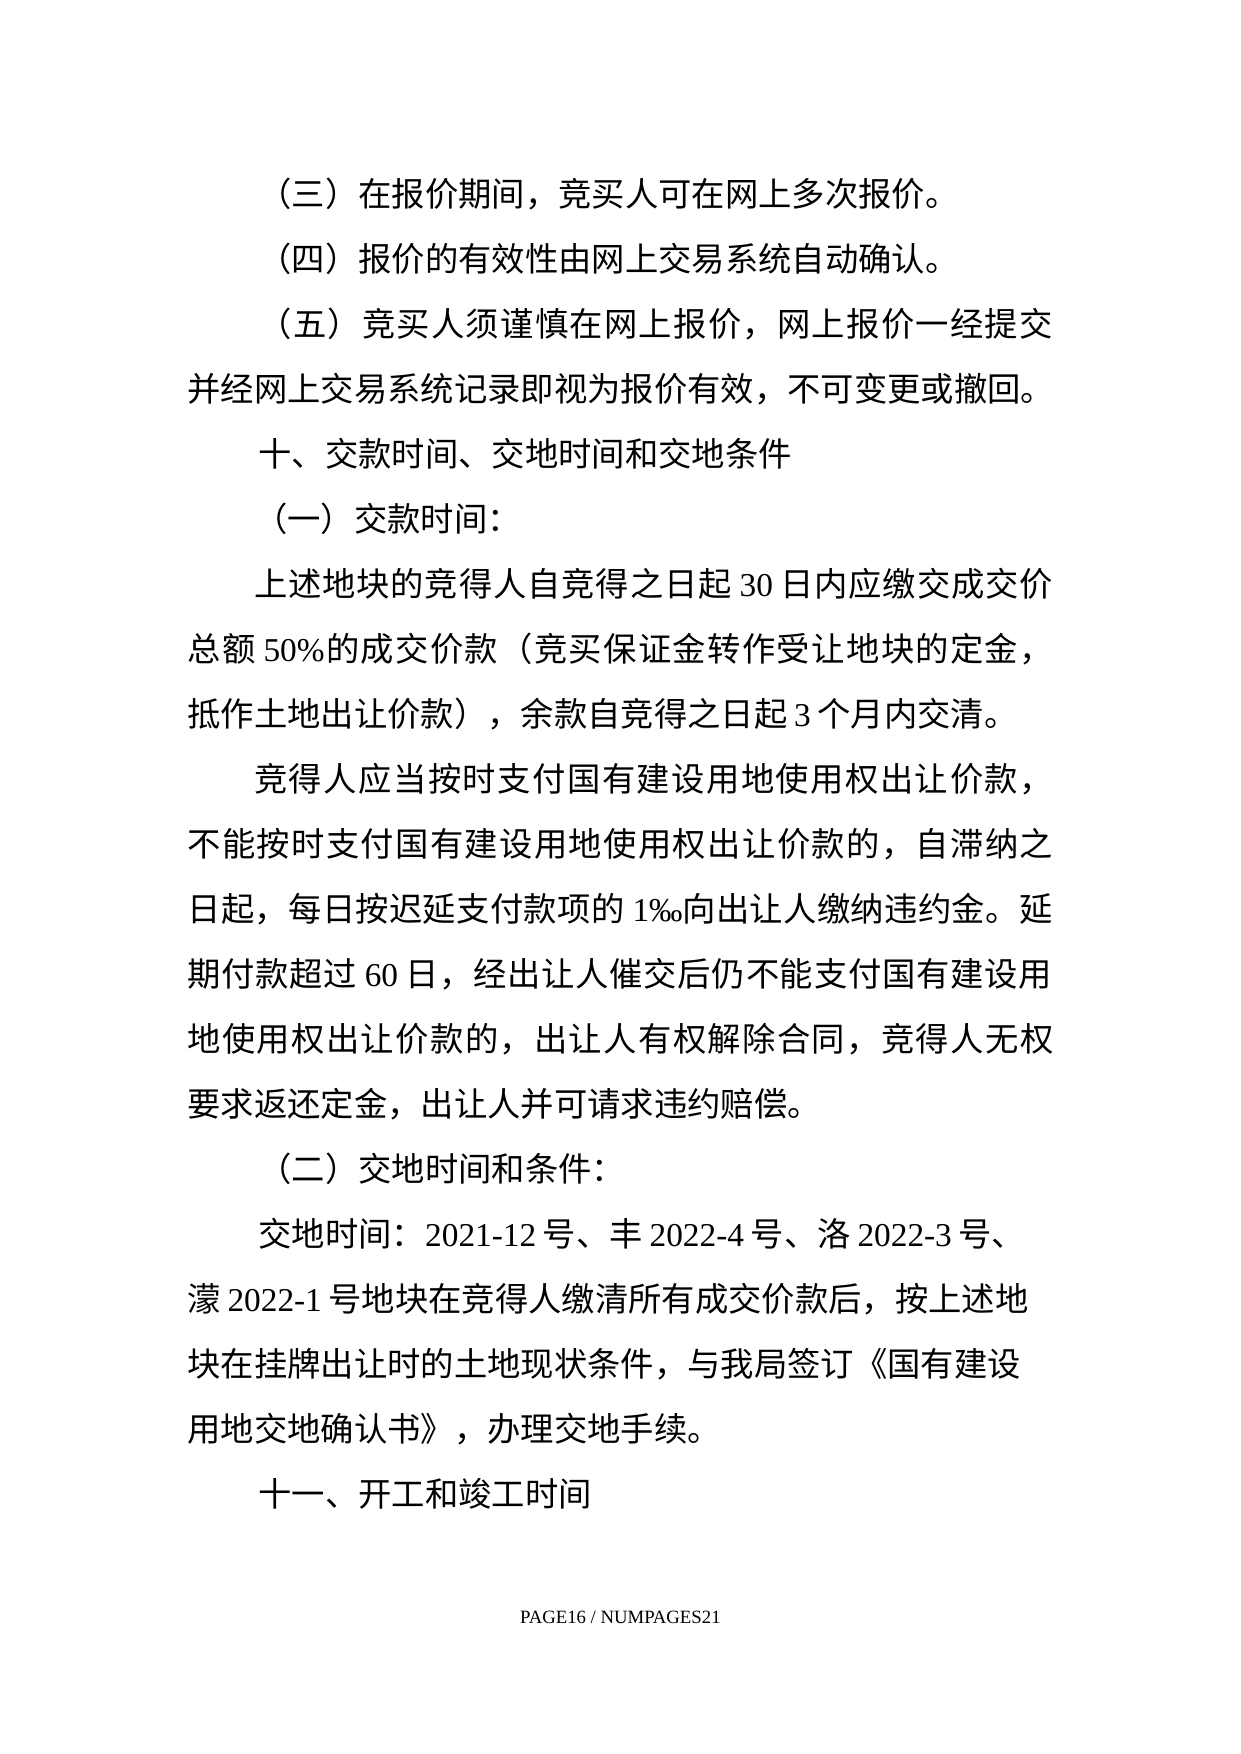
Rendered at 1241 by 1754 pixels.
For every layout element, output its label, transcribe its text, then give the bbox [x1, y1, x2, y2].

text 上述地块的竞得人自竞得之日起30日内应缴交成交价总额50%的成交价款（竞买保证金转作受让地块的定金，抵作土地出让价款），余款自竞得之日起3个月内交清。 [187, 549, 1053, 744]
text （二）交地时间和条件： [187, 1134, 1053, 1199]
text 十一、开工和竣工时间 [187, 1459, 1053, 1524]
text （五）竞买人须谨慎在网上报价，网上报价一经提交并经网上交易系统记录即视为报价有效，不可变更或撤回。 [187, 289, 1053, 419]
text （三）在报价期间，竞买人可在网上多次报价。 [187, 159, 1053, 224]
text 竞得人应当按时支付国有建设用地使用权出让价款，不能按时支付国有建设用地使用权出让价款的，自滞纳之日起，每日按迟延支付款项的1‰向出让人缴纳违约金。延期付款超过60日，经出让人催交后仍不能支付国有建设用地使用权出让价款的，出让人有权解除合同，竞得人无权要求返还定金，出让人并可请求违约赔偿。 [187, 744, 1053, 1134]
text 交地时间：2021-12号、丰2022-4号、洛2022-3号、濛2022-1号地块在竞得人缴清所有成交价款后，按上述地块在挂牌出让时的土地现状条件，与我局签订《国有建设用地交地确认书》，办理交地手续。 [187, 1199, 1053, 1459]
text （四）报价的有效性由网上交易系统自动确认。 [187, 224, 1053, 289]
text 十、交款时间、交地时间和交地条件 [187, 419, 1053, 484]
text （一）交款时间： [187, 484, 1053, 549]
